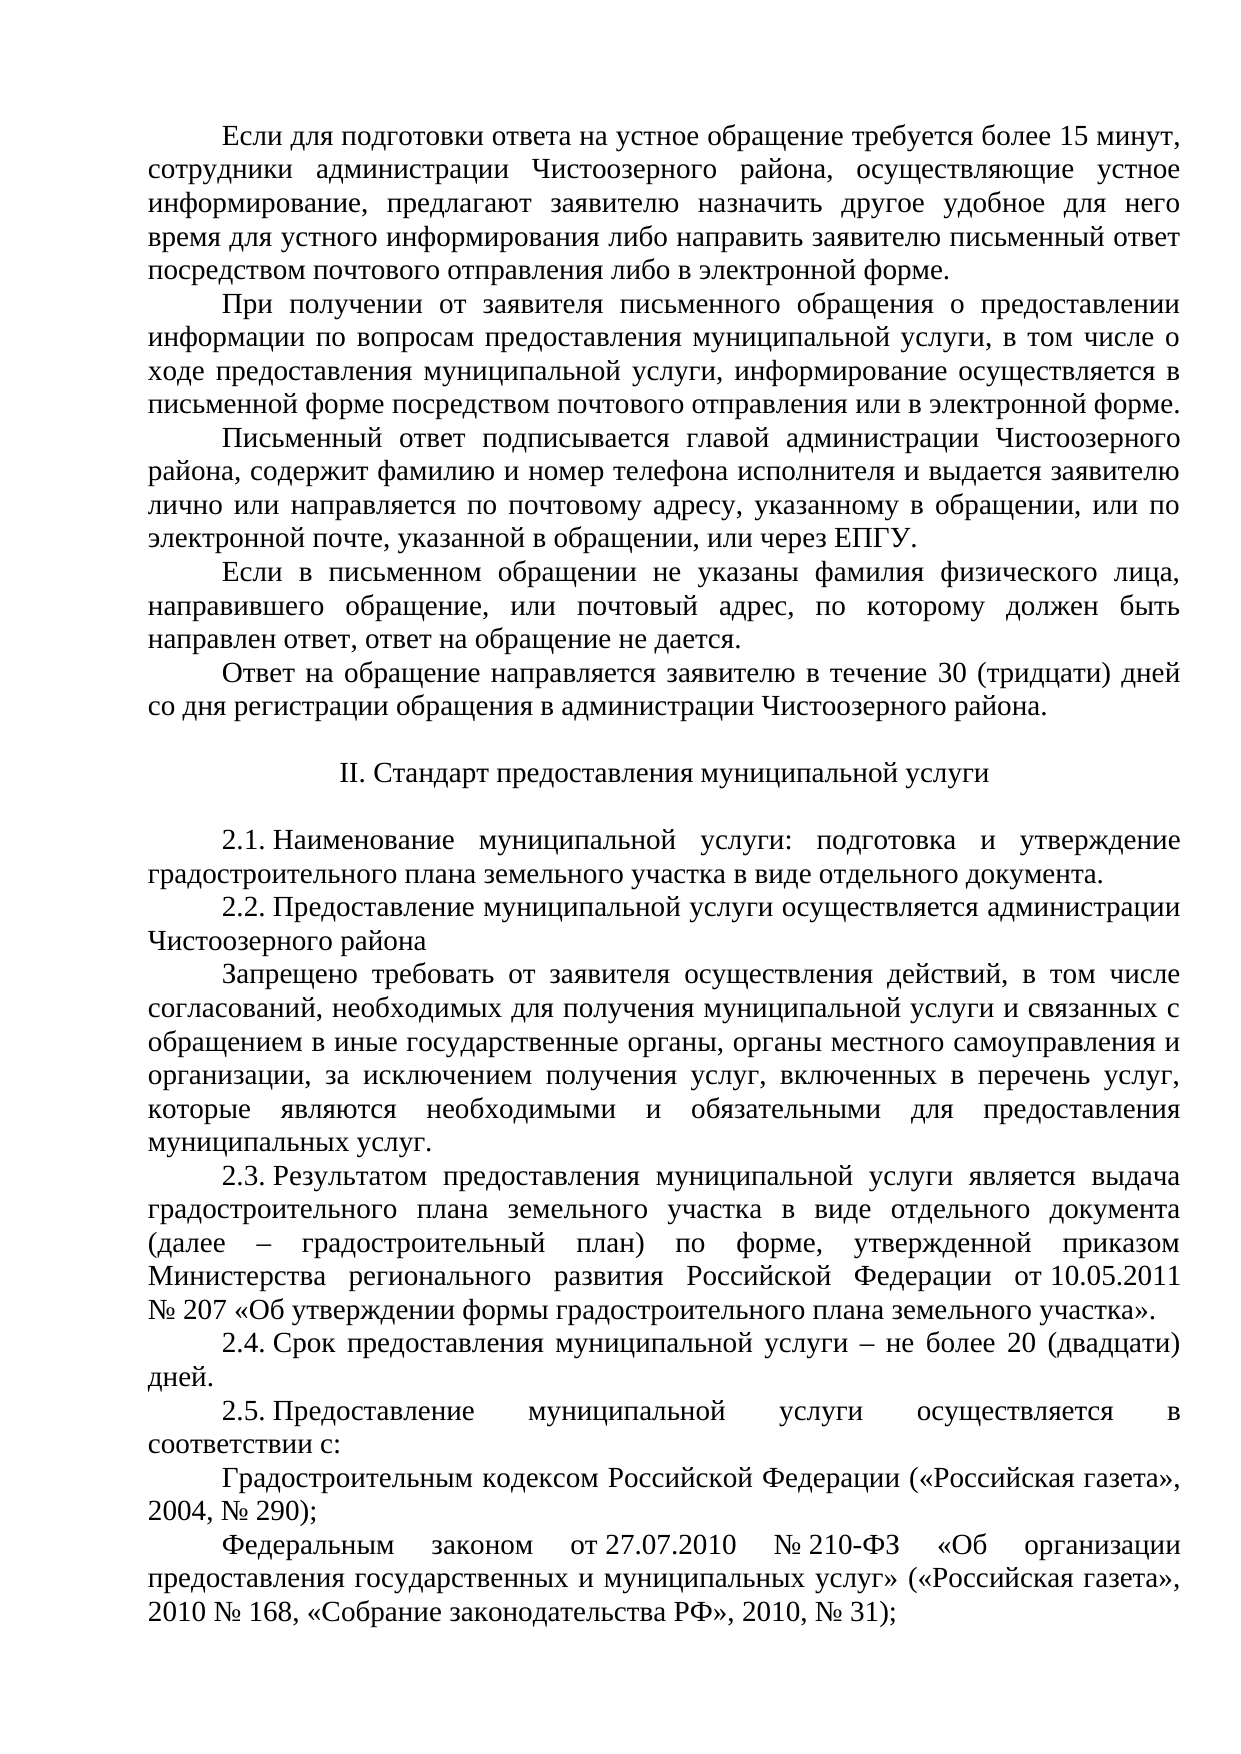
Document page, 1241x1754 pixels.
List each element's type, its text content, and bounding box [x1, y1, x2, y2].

text 2.1. Наименование муниципальной услуги: подготовка и утверждение градостроительного плана земельного участка в виде отдельного документа. [148, 822, 1181, 889]
text II. Стандарт предоставления муниципальной услуги [148, 755, 1181, 789]
text При получении от заявителя письменного обращения о предоставлении информации по вопросам предоставления муниципальной услуги, в том числе о ходе предоставления муниципальной услуги, информирование осуществляется в письменной форме посредством почтового отправления или в электронной форме. [148, 286, 1181, 420]
text Если для подготовки ответа на устное обращение требуется более 15 минут, сотрудники администрации Чистоозерного района, осуществляющие устное информирование, предлагают заявителю назначить другое удобное для него время для устного информирования либо направить заявителю письменный ответ посредством почтового отправления либо в электронной форме. [148, 118, 1181, 286]
text 2.2. Предоставление муниципальной услуги осуществляется администрации Чистоозерного района [148, 889, 1181, 957]
text Федеральным законом от 27.07.2010 № 210-ФЗ «Об организации предоставления государственных и муниципальных услуг» («Российская газета», 2010 № 168, «Собрание законодательства РФ», 2010, № 31); [148, 1527, 1181, 1627]
text 2.4. Срок предоставления муниципальной услуги – не более 20 (двадцати) дней. [148, 1326, 1181, 1393]
text Запрещено требовать от заявителя осуществления действий, в том числе согласований, необходимых для получения муниципальной услуги и связанных с обращением в иные государственные органы, органы местного самоуправления и организации, за исключением получения услуг, включенных в перечень услуг, которые являются необходимыми и обязательными для предоставления муниципальных услуг. [148, 957, 1181, 1158]
text Ответ на обращение направляется заявителю в течение 30 (тридцати) дней со дня регистрации обращения в администрации Чистоозерного района. [148, 655, 1181, 722]
text Письменный ответ подписывается главой администрации Чистоозерного района, содержит фамилию и номер телефона исполнителя и выдается заявителю лично или направляется по почтовому адресу, указанному в обращении, или по электронной почте, указанной в обращении, или через ЕПГУ. [148, 420, 1181, 554]
text Если в письменном обращении не указаны фамилия физического лица, направившего обращение, или почтовый адрес, по которому должен быть направлен ответ, ответ на обращение не дается. [148, 554, 1181, 655]
text 2.5. Предоставление муниципальной услуги осуществляется в соответствии с: [148, 1393, 1181, 1460]
text 2.3. Результатом предоставления муниципальной услуги является выдача градостроительного плана земельного участка в виде отдельного документа (далее – градостроительный план) по форме, утвержденной приказом Министерства регионального развития Российской Федерации от 10.05.2011 № 207 «Об утверждении формы градостроительного плана земельного участка». [148, 1158, 1181, 1326]
text Градостроительным кодексом Российской Федерации («Российская газета», 2004, № 290); [148, 1460, 1181, 1527]
